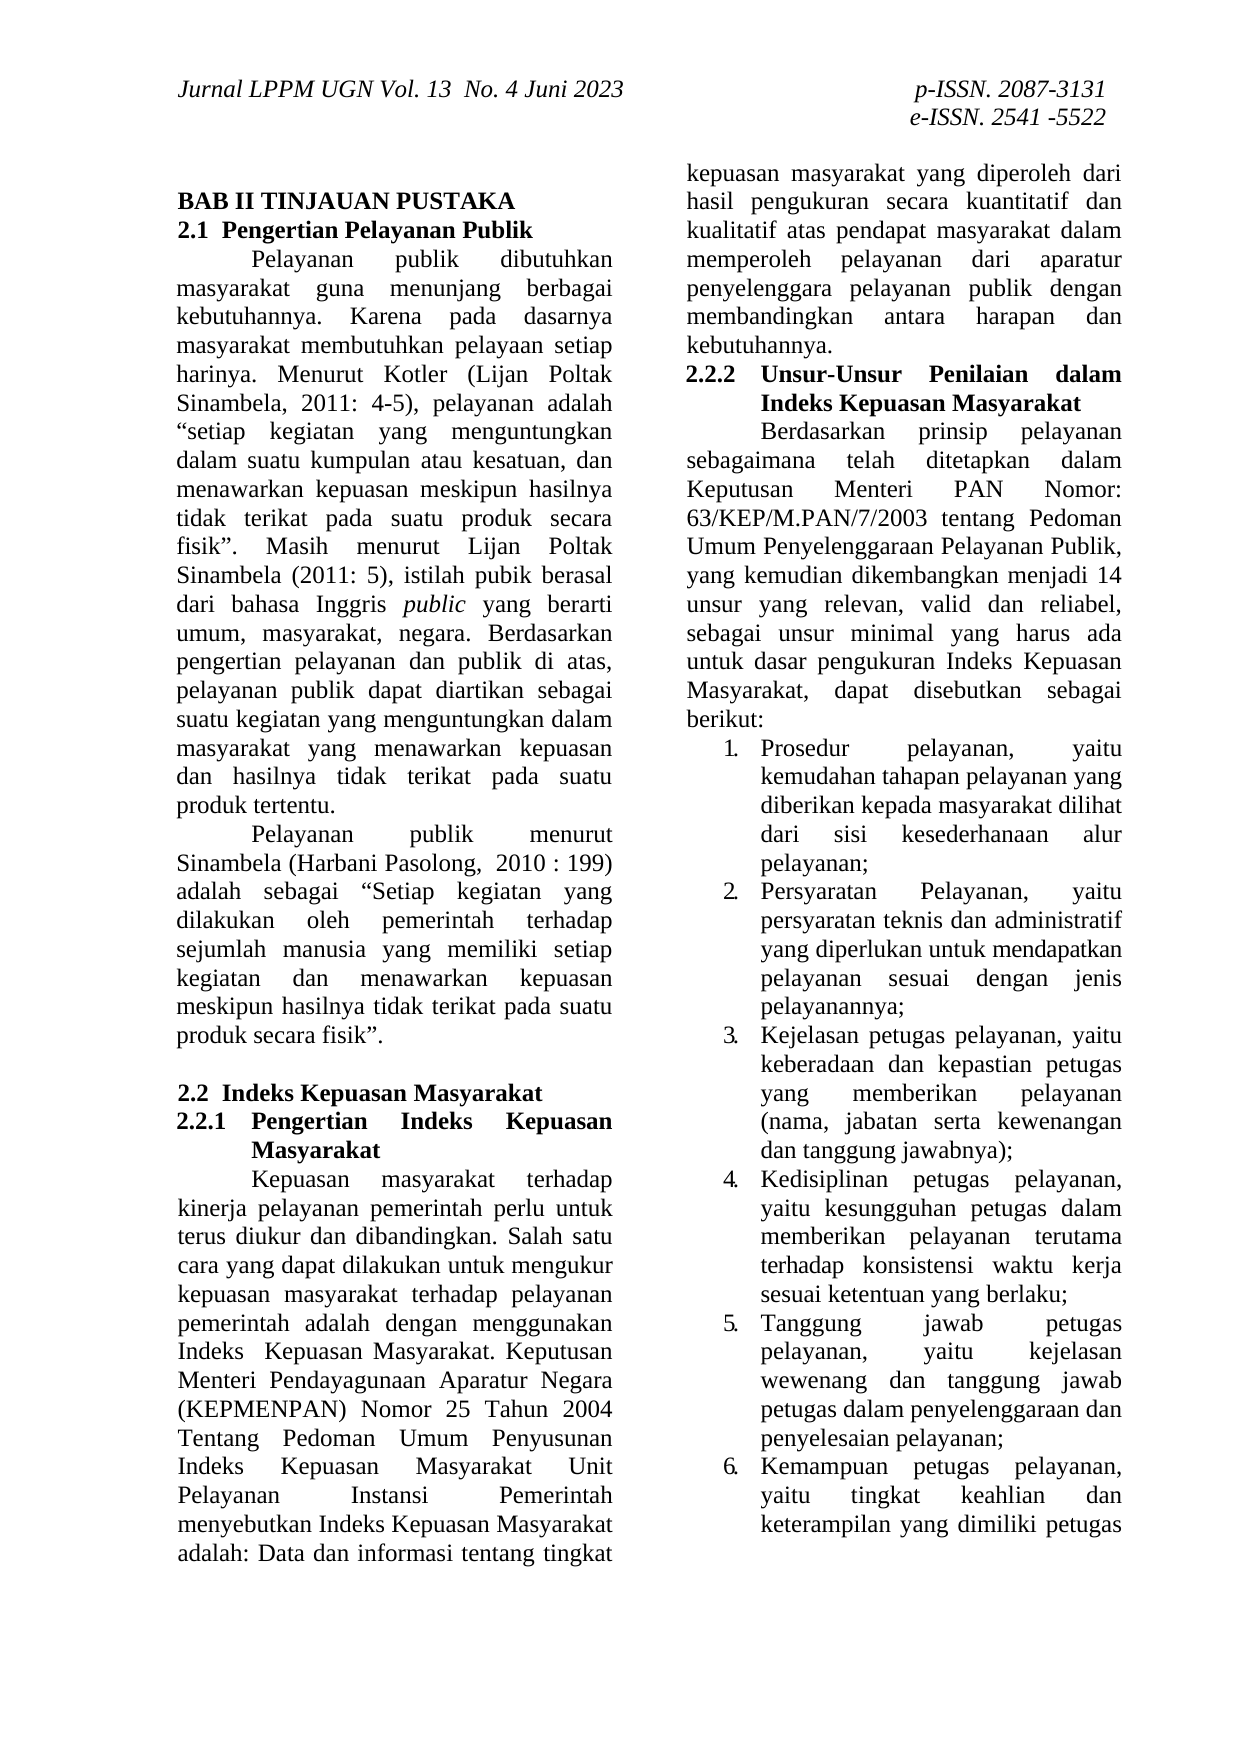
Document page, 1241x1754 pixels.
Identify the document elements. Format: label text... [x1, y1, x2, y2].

list Kejelasan petugas pelayanan, yaitu keberadaan dan kepastian petugas yang memberikan pelayanan (nama, jabatan serta kewenangan dan tanggung jawabnya); [723, 1020, 1122, 1164]
list Kepuasan masyarakat terhadap kinerja pelayanan pemerintah perlu untuk terus diukur dan dibandingkan. Salah satu cara yang dapat dilakukan untuk mengukur kepuasan masyarakat terhadap pelayanan pemerintah adalah dengan menggunakan Indeks Kepuasan Masyarakat. Keputusan Menteri Pendayagunaan Aparatur Negara (KEPMENPAN) Nomor 25 Tahun 2004 Tentang Pedoman Umum Penyusunan Indeks Kepuasan Masyarakat Unit Pelayanan Instansi Pemerintah menyebutkan Indeks Kepuasan Masyarakat adalah: Data dan informasi tentang tingkat kepuasan masyarakat yang diperoleh dari hasil pengukuran secara kuantitatif dan kualitatif atas pendapat masyarakat dalam memperoleh pelayanan dari aparatur penyelenggara pelayanan publik dengan membandingkan antara harapan dan kebutuhannya. [177, 1164, 613, 1566]
text BAB II TINJAUAN PUSTAKA [177, 186, 613, 215]
list Prosedur pelayanan, yaitu kemudahan tahapan pelayanan yang diberikan kepada masyarakat dilihat dari sisi kesederhanaan alur pelayanan; [723, 733, 1122, 876]
list Kepuasan masyarakat terhadap kinerja pelayanan pemerintah perlu untuk terus diukur dan dibandingkan. Salah satu cara yang dapat dilakukan untuk mengukur kepuasan masyarakat terhadap pelayanan pemerintah adalah dengan menggunakan Indeks Kepuasan Masyarakat. Keputusan Menteri Pendayagunaan Aparatur Negara (KEPMENPAN) Nomor 25 Tahun 2004 Tentang Pedoman Umum Penyusunan Indeks Kepuasan Masyarakat Unit Pelayanan Instansi Pemerintah menyebutkan Indeks Kepuasan Masyarakat adalah: Data dan informasi tentang tingkat kepuasan masyarakat yang diperoleh dari hasil pengukuran secara kuantitatif dan kualitatif atas pendapat masyarakat dalam memperoleh pelayanan dari aparatur penyelenggara pelayanan publik dengan membandingkan antara harapan dan kebutuhannya. [686, 158, 1122, 359]
list Pengertian Indeks Kepuasan Masyarakat [176, 1106, 613, 1164]
list Unsur-Unsur Penilaian dalam Indeks Kepuasan Masyarakat [685, 359, 1122, 416]
list Indeks Kepuasan Masyarakat [177, 1078, 613, 1106]
list Persyaratan Pelayanan, yaitu persyaratan teknis dan administratif yang diperlukan untuk mendapatkan pelayanan sesuai dengan jenis pelayanannya; [723, 876, 1122, 1020]
list Pengertian Pelayanan Publik [177, 215, 613, 244]
list Kedisiplinan petugas pelayanan, yaitu kesungguhan petugas dalam memberikan pelayanan terutama terhadap konsistensi waktu kerja sesuai ketentuan yang berlaku; [723, 1164, 1122, 1308]
list Pelayanan publik menurut Sinambela (Harbani Pasolong, 2010 : 199) adalah sebagai “Setiap kegiatan yang dilakukan oleh pemerintah terhadap sejumlah manusia yang memiliki setiap kegiatan dan menawarkan kepuasan meskipun hasilnya tidak terikat pada suatu produk secara fisik”. [176, 819, 613, 1049]
list Tanggung jawab petugas pelayanan, yaitu kejelasan wewenang dan tanggung jawab petugas dalam penyelenggaraan dan penyelesaian pelayanan; [723, 1308, 1122, 1451]
list Berdasarkan prinsip pelayanan sebagaimana telah ditetapkan dalam Keputusan Menteri PAN Nomor: 63/KEP/M.PAN/7/2003 tentang Pedoman Umum Penyelenggaraan Pelayanan Publik, yang kemudian dikembangkan menjadi 14 unsur yang relevan, valid dan reliabel, sebagai unsur minimal yang harus ada untuk dasar pengukuran Indeks Kepuasan Masyarakat, dapat disebutkan sebagai berikut: [686, 416, 1122, 733]
list Pelayanan publik dibutuhkan masyarakat guna menunjang berbagai kebutuhannya. Karena pada dasarnya masyarakat membutuhkan pelayaan setiap harinya. Menurut Kotler (Lijan Poltak Sinambela, 2011: 4-5), pelayanan adalah “setiap kegiatan yang menguntungkan dalam suatu kumpulan atau kesatuan, dan menawarkan kepuasan meskipun hasilnya tidak terikat pada suatu produk secara fisik”. Masih menurut Lijan Poltak Sinambela (2011: 5), istilah pubik berasal dari bahasa Inggris public yang berarti umum, masyarakat, negara. Berdasarkan pengertian pelayanan dan publik di atas, pelayanan publik dapat diartikan sebagai suatu kegiatan yang menguntungkan dalam masyarakat yang menawarkan kepuasan dan hasilnya tidak terikat pada suatu produk tertentu. [176, 244, 613, 819]
